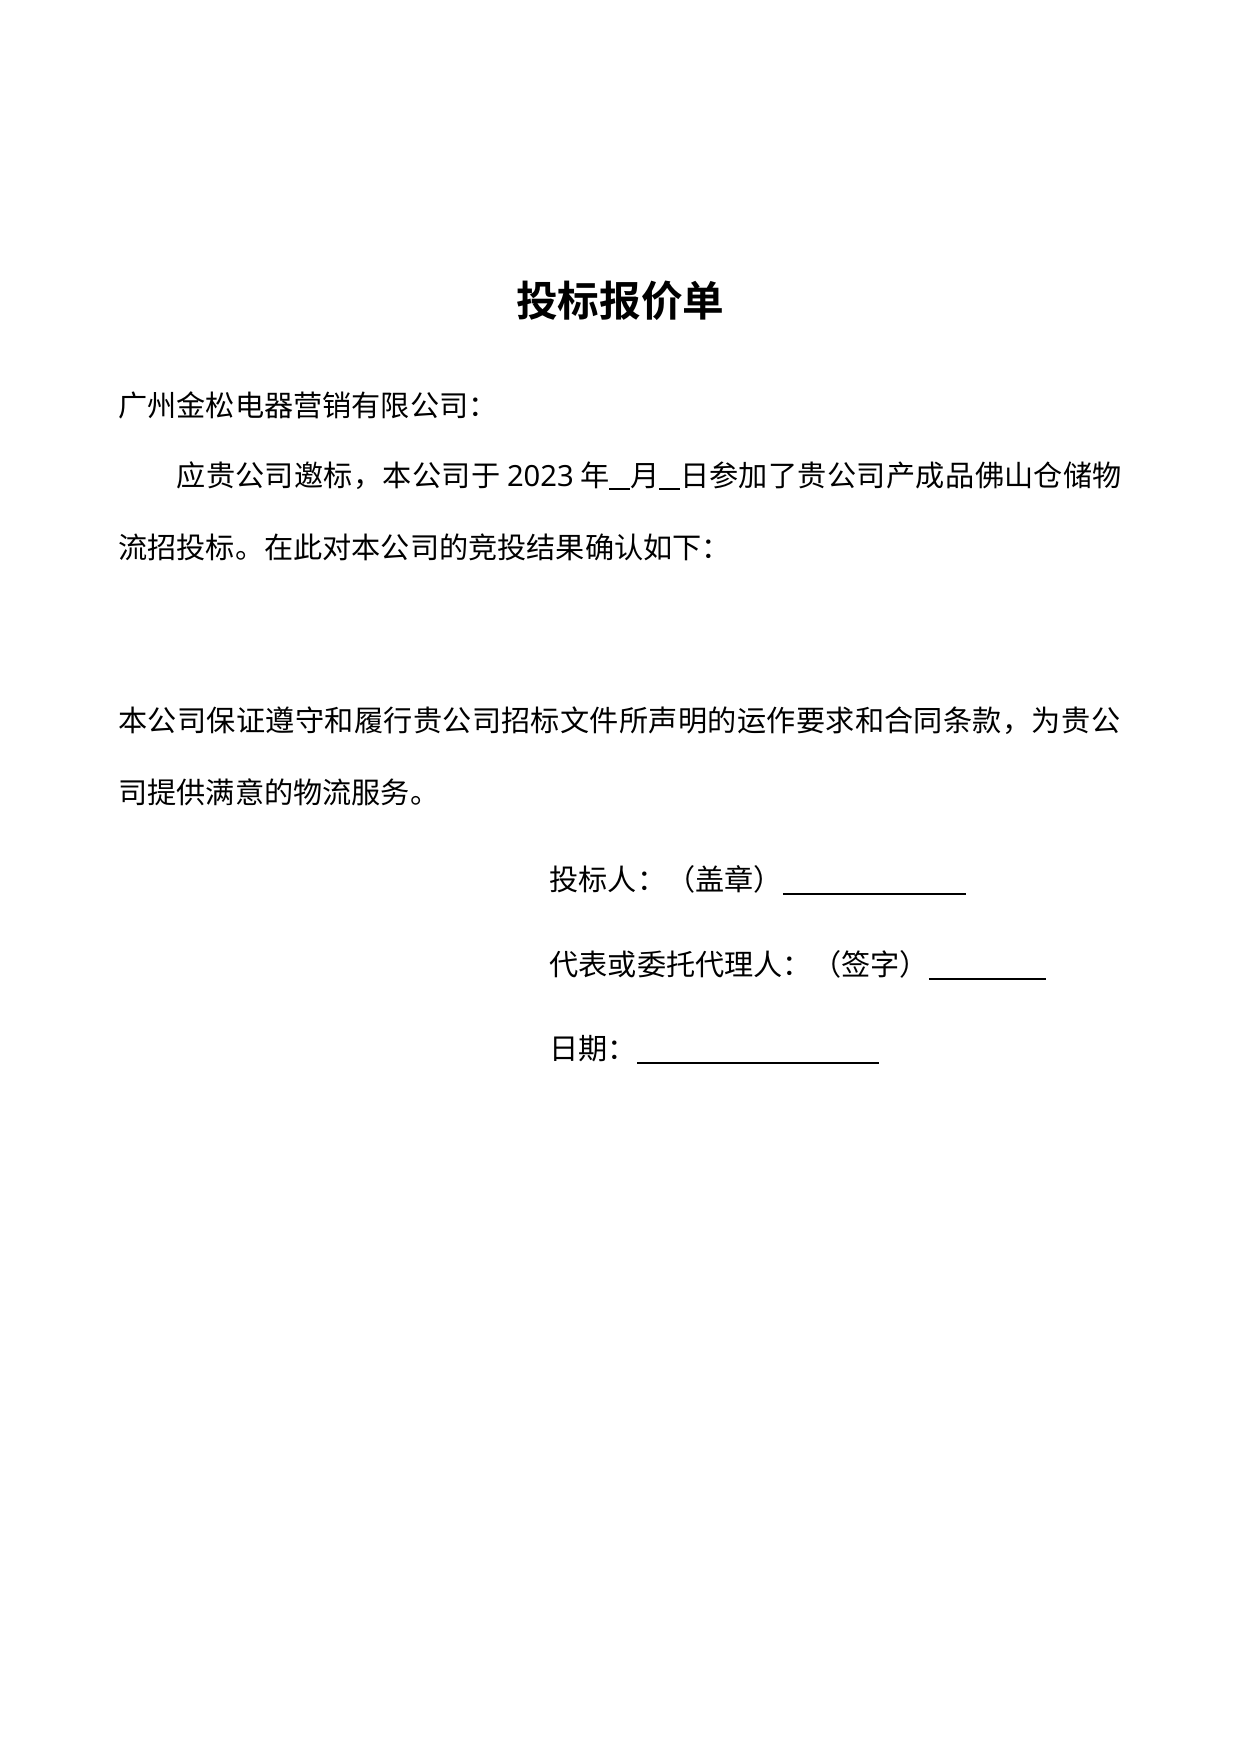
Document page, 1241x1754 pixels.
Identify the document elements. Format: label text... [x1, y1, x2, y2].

text 投标报价单 [118, 266, 1122, 331]
text 广州金松电器营销有限公司： [118, 371, 1122, 436]
text 应贵公司邀标，本公司于2023年 月 日参加了贵公司产成品佛山仓储物流招投标。在此对本公司的竞投结果确认如下： [118, 441, 1122, 579]
text 本公司保证遵守和履行贵公司招标文件所声明的运作要求和合同条款，为贵公司提供满意的物流服务。 [118, 686, 1122, 823]
